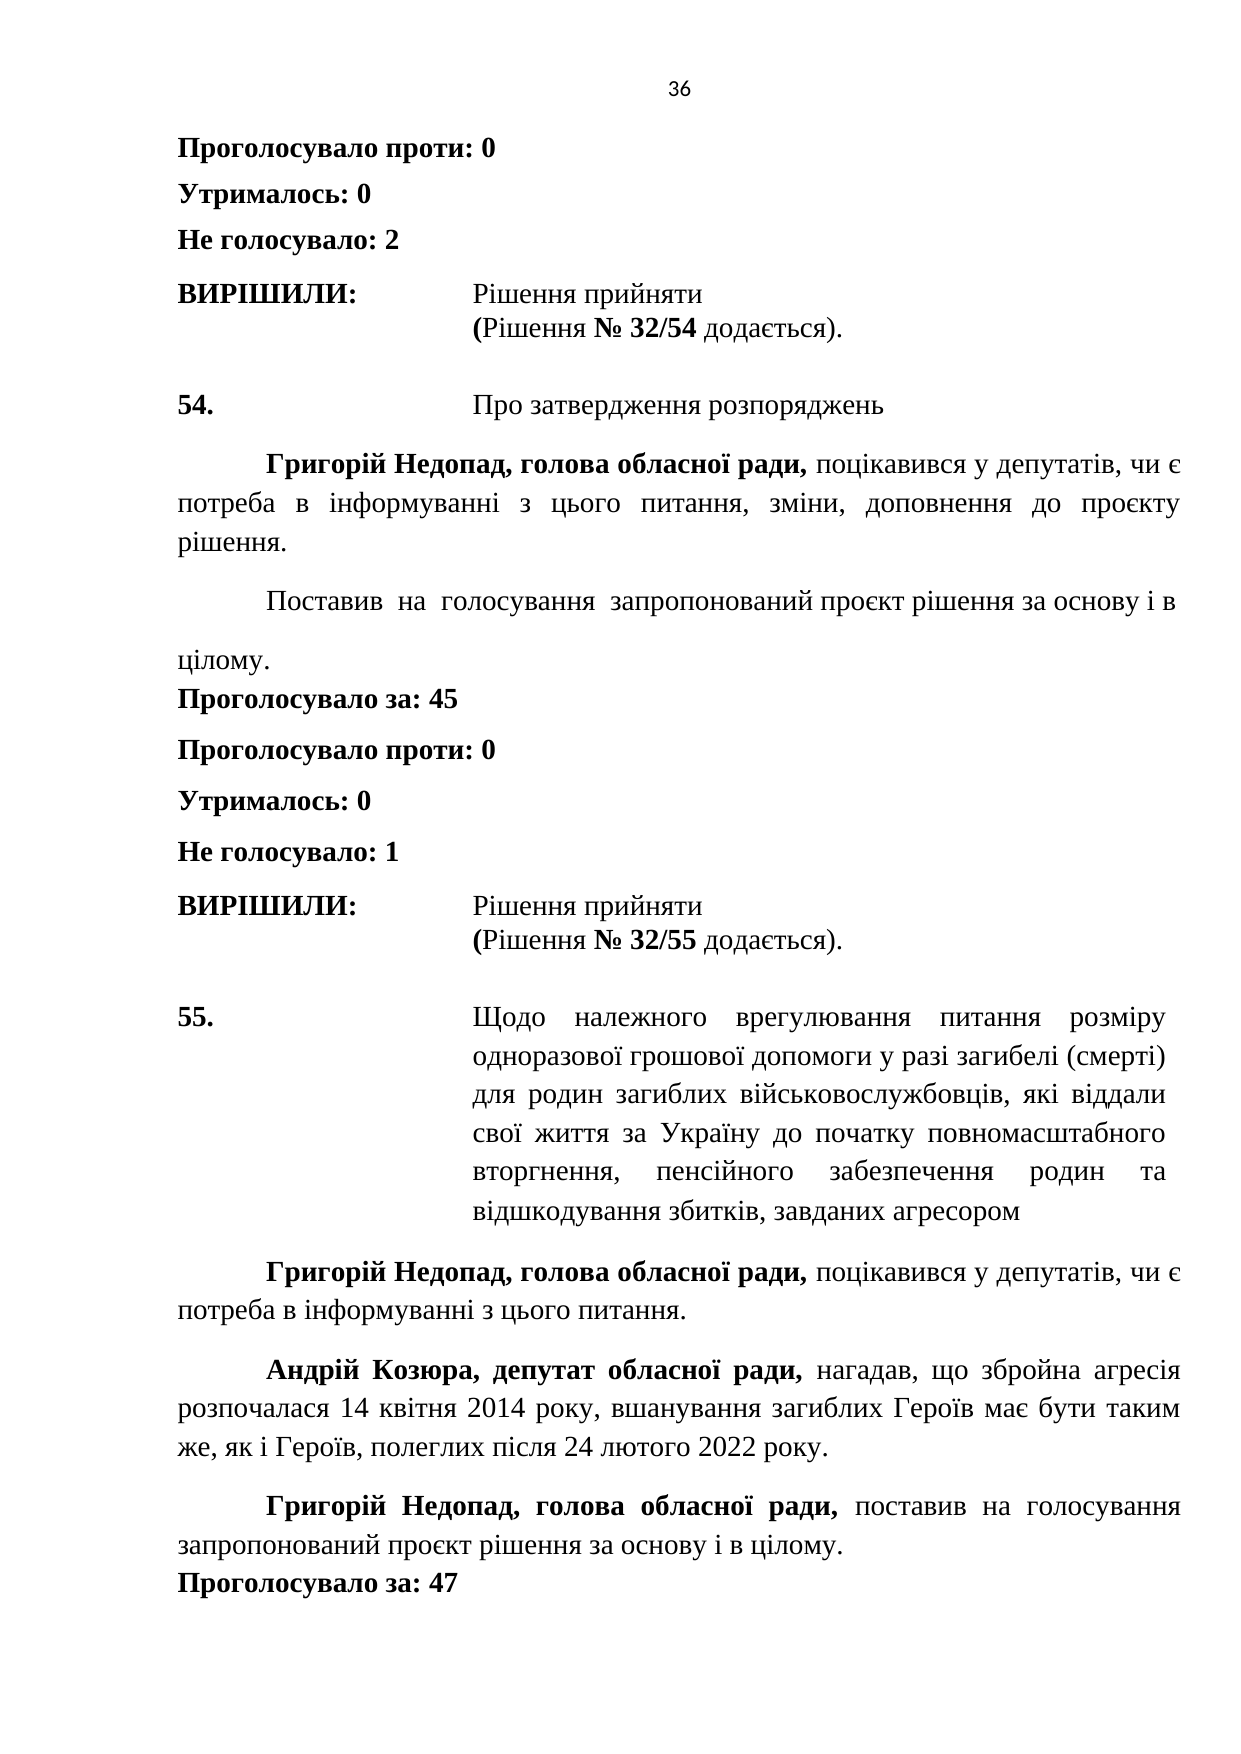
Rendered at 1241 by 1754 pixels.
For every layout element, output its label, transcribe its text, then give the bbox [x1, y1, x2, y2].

text ВИРІШИЛИ: Рішення прийняти [177, 888, 1181, 922]
text (Рішення № 32/54 додається). [192, 310, 1181, 343]
text Поставив на голосування запропонований проєкт рішення за основу і в [177, 583, 1181, 617]
text ВИРІШИЛИ: Рішення прийняти [177, 276, 1181, 310]
text Андрій Козюра, депутат обласної ради, нагадав, що збройна агресія розпочалася 14 квітня 2014 року, вшанування загиблих Героїв має бути таким же, як і Героїв, полеглих після 24 лютого 2022 року. [177, 1352, 1181, 1462]
text Утрималось: 0 [177, 176, 1181, 209]
text (Рішення № 32/55 додається). [192, 922, 1181, 956]
text Проголосувало проти: 0 [177, 732, 1181, 766]
text цілому. [177, 642, 1181, 676]
text Проголосувало проти: 0 [177, 130, 1181, 163]
text Проголосувало за: 47 [177, 1565, 1181, 1599]
text 54. Про затвердження розпоряджень [177, 387, 1181, 421]
text Григорій Недопад, голова обласної ради, поставив на голосування запропонований проєкт рішення за основу і в цілому. [177, 1488, 1181, 1560]
text Не голосувало: 1 [177, 834, 1181, 868]
text Григорій Недопад, голова обласної ради, поцікавився у депутатів, чи є потреба в інформуванні з цього питання. [177, 1254, 1181, 1326]
text 55. Щодо належного врегулювання питання розміру одноразової грошової допомоги у разі загибелі (смерті) для родин загиблих військовослужбовців, які віддали свої життя за Україну до початку повномасштабного вторгнення, пенсійного забезпечення родин та відшкодування збитків, завданих агресором [177, 999, 1167, 1228]
text Не голосувало: 2 [177, 222, 1181, 256]
text Утрималось: 0 [177, 783, 1181, 817]
text Проголосувало за: 45 [177, 681, 1181, 714]
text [177, 447, 1181, 557]
